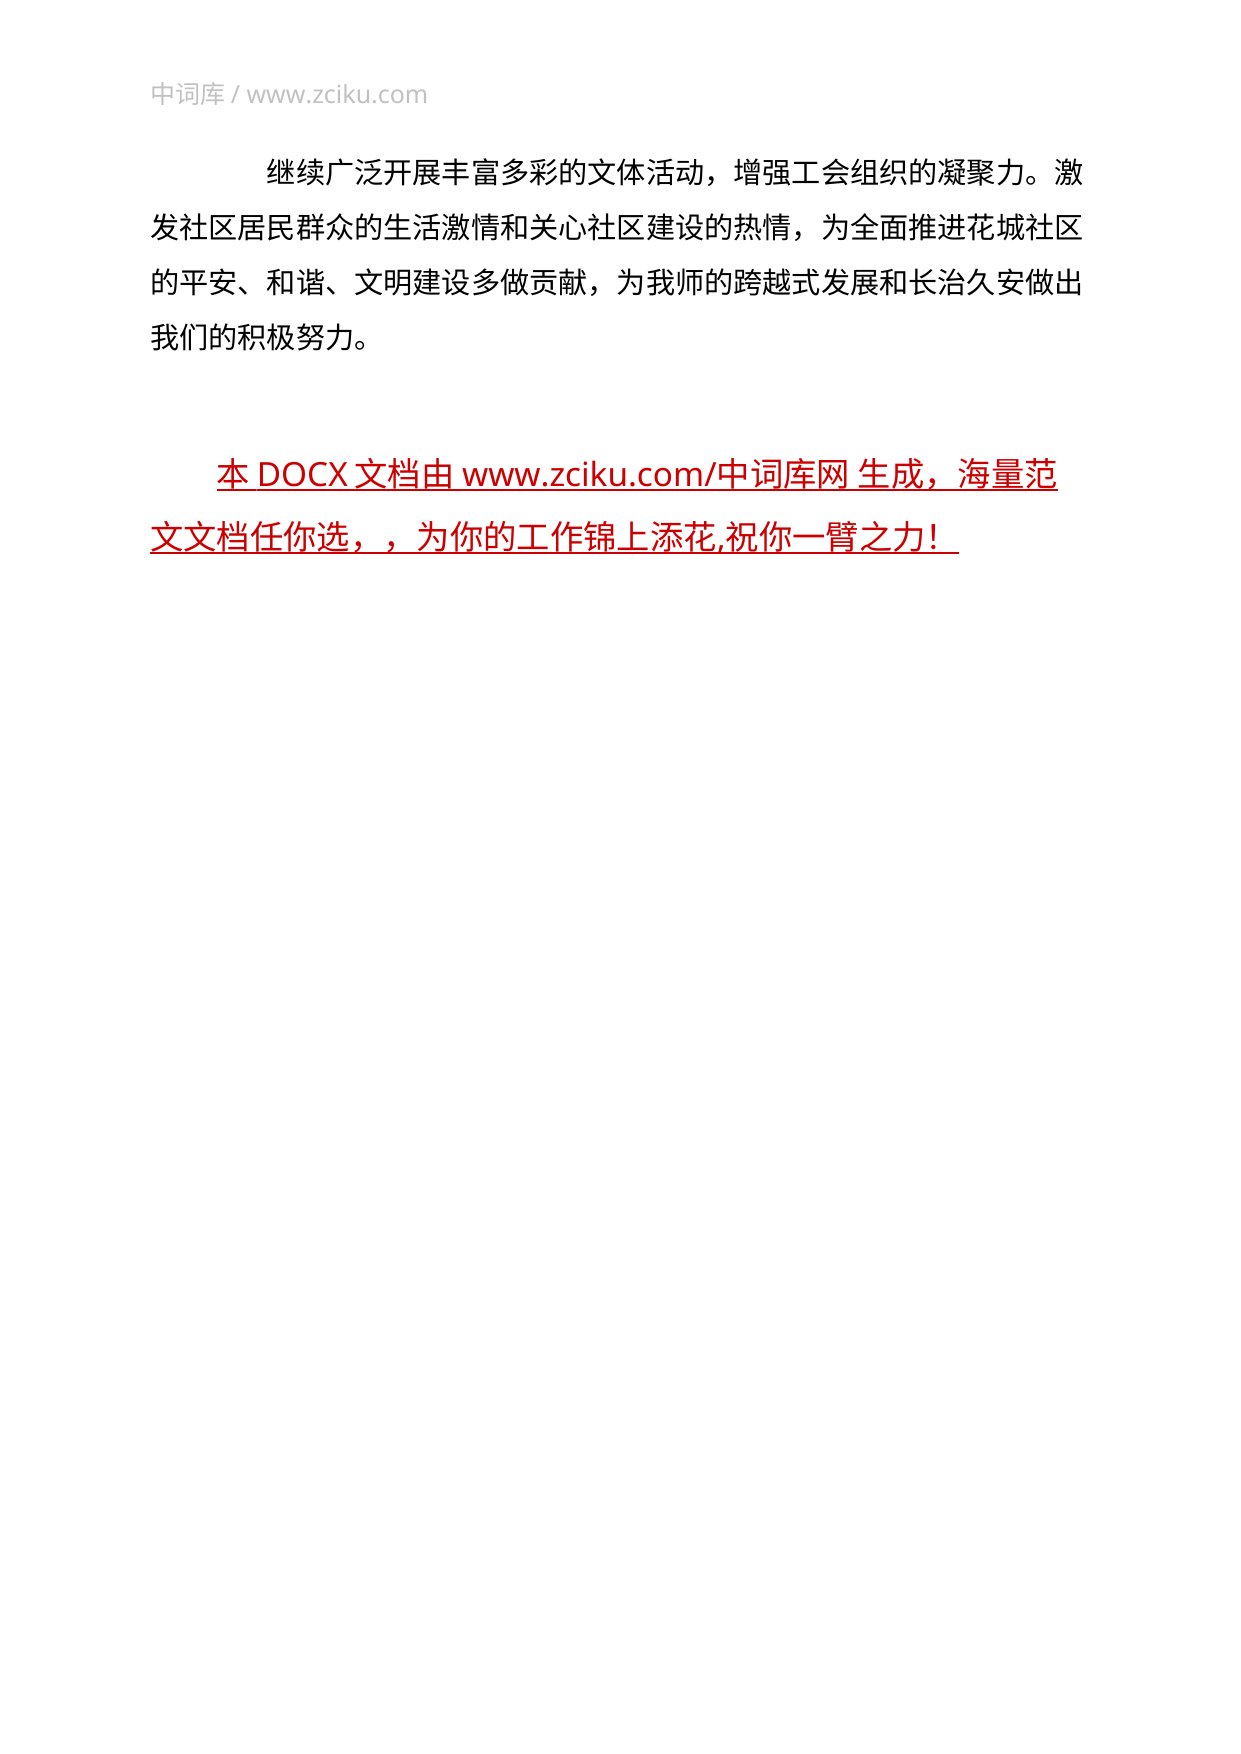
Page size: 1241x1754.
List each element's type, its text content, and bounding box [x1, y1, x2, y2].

text 继续广泛开展丰富多彩的文体活动，增强工会组织的凝聚力。激发社区居民群众的生活激情和关心社区建设的热情，为全面推进花城社区的平安、和谐、文明建设多做贡献，为我师的跨越式发展和长治久安做出我们的积极努力。 [150, 150, 1090, 357]
text 本DOCX文档由 www.zciku.com/中词库网 生成，海量范文文档任你选，，为你的工作锦上添花,祝你一臂之力！ [150, 448, 1090, 559]
